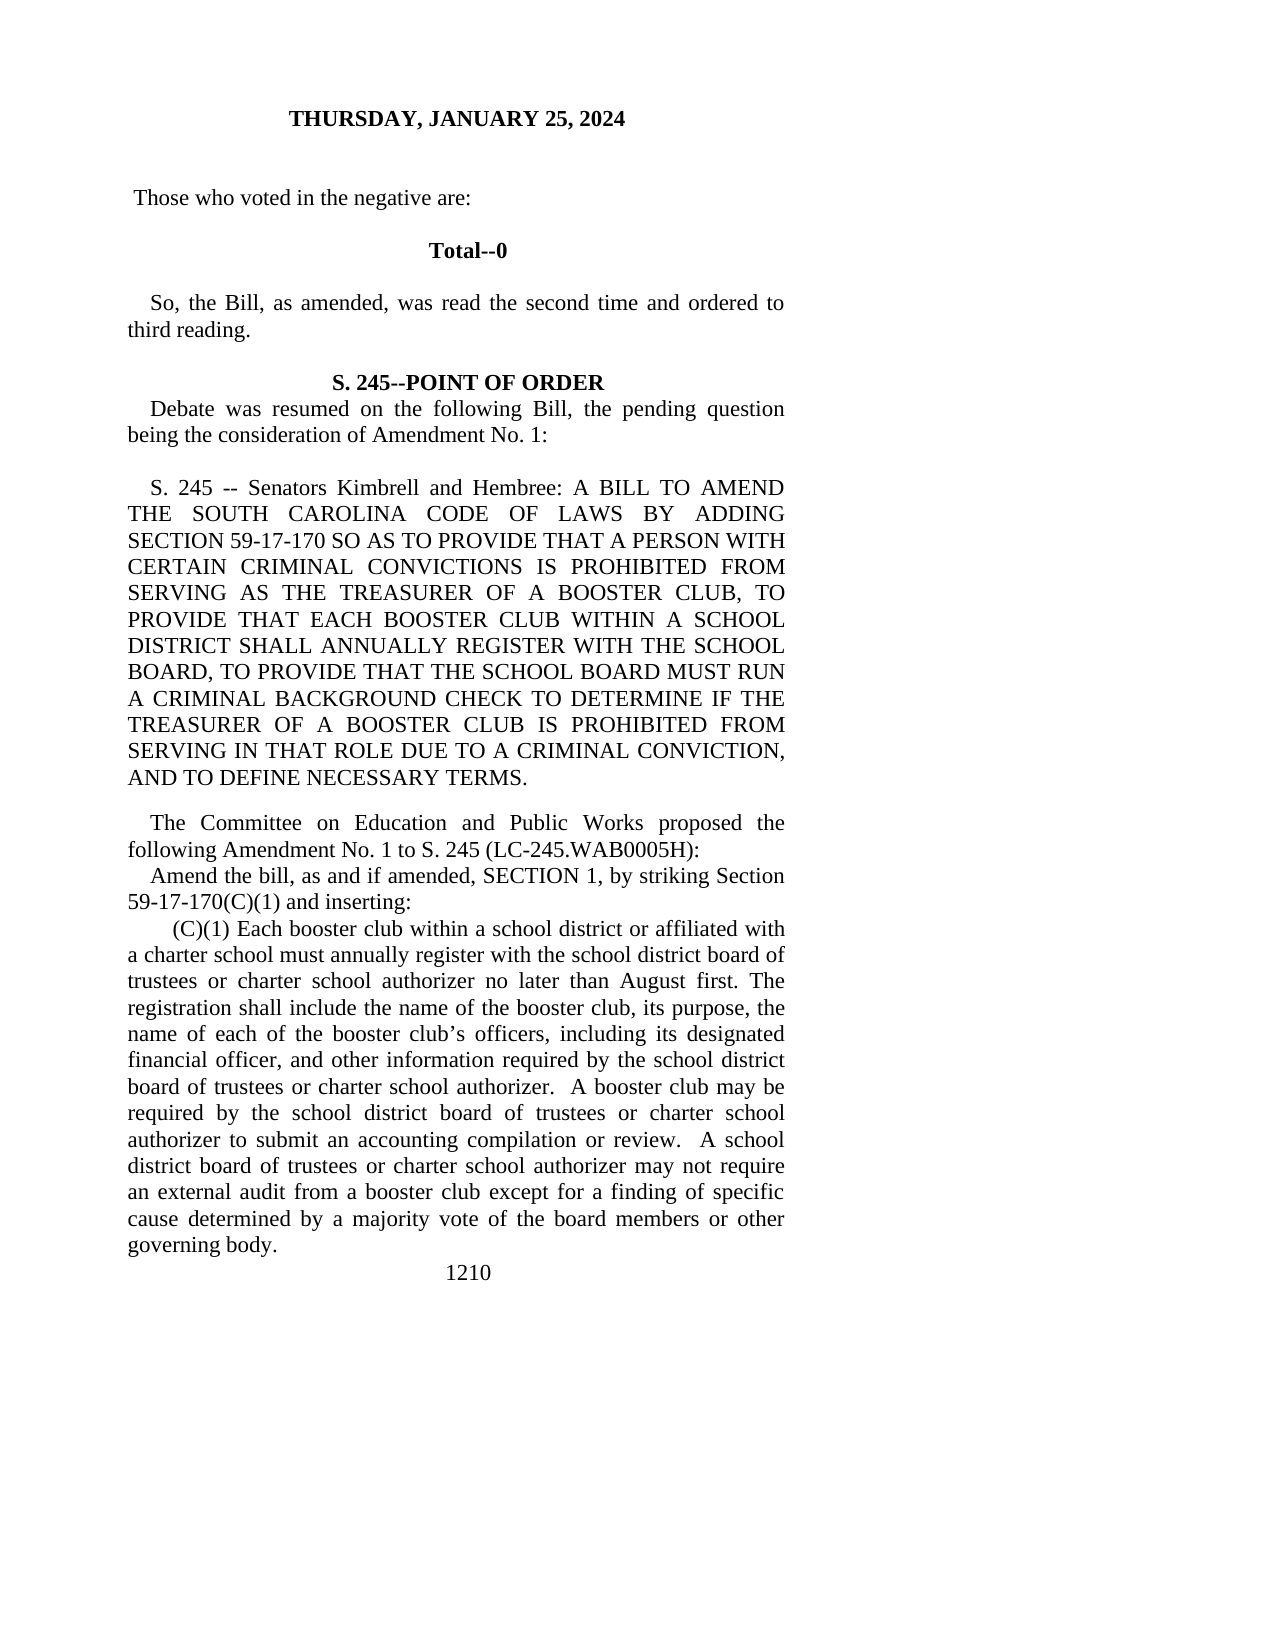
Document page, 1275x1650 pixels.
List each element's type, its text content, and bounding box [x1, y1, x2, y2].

text Amend the bill, as and if amended, SECTION 1, by striking Section 59-17-170(C)(1) and inserting: [127, 862, 786, 915]
text The Committee on Education and Public Works proposed the following Amendment No. 1 to S. 245 (LC-245.WAB0005H): [127, 809, 786, 862]
text Total--0 [127, 237, 786, 263]
text S. 245--POINT OF ORDER [127, 368, 786, 395]
text (C)(1) Each booster club within a school district or affiliated with a charter school must annually register with the school district board of trustees or charter school authorizer no later than August first. The registration shall include the name of the booster club, its purpose, the name of each of the booster club’s officers, including its designated financial officer, and other information required by the school district board of trustees or charter school authorizer. A booster club may be required by the school district board of trustees or charter school authorizer to submit an accounting compilation or review. A school district board of trustees or charter school authorizer may not require an external audit from a booster club except for a finding of specific cause determined by a majority vote of the board members or other governing body. [127, 915, 786, 1257]
text S. 245 -- Senators Kimbrell and Hembree: A BILL TO AMEND THE SOUTH CAROLINA CODE OF LAWS BY ADDING SECTION 59-17-170 SO AS TO PROVIDE THAT A PERSON WITH CERTAIN CRIMINAL CONVICTIONS IS PROHIBITED FROM SERVING AS THE TREASURER OF A BOOSTER CLUB, TO PROVIDE THAT EACH BOOSTER CLUB WITHIN A SCHOOL DISTRICT SHALL ANNUALLY REGISTER WITH THE SCHOOL BOARD, TO PROVIDE THAT THE SCHOOL BOARD MUST RUN A CRIMINAL BACKGROUND CHECK TO DETERMINE IF THE TREASURER OF A BOOSTER CLUB IS PROHIBITED FROM SERVING IN THAT ROLE DUE TO A CRIMINAL CONVICTION, AND TO DEFINE NECESSARY TERMS. [127, 474, 786, 790]
text So, the Bill, as amended, was read the second time and ordered to third reading. [127, 289, 786, 342]
text Those who voted in the negative are: [127, 184, 786, 210]
text Debate was resumed on the following Bill, the pending question being the consideration of Amendment No. 1: [127, 395, 786, 448]
